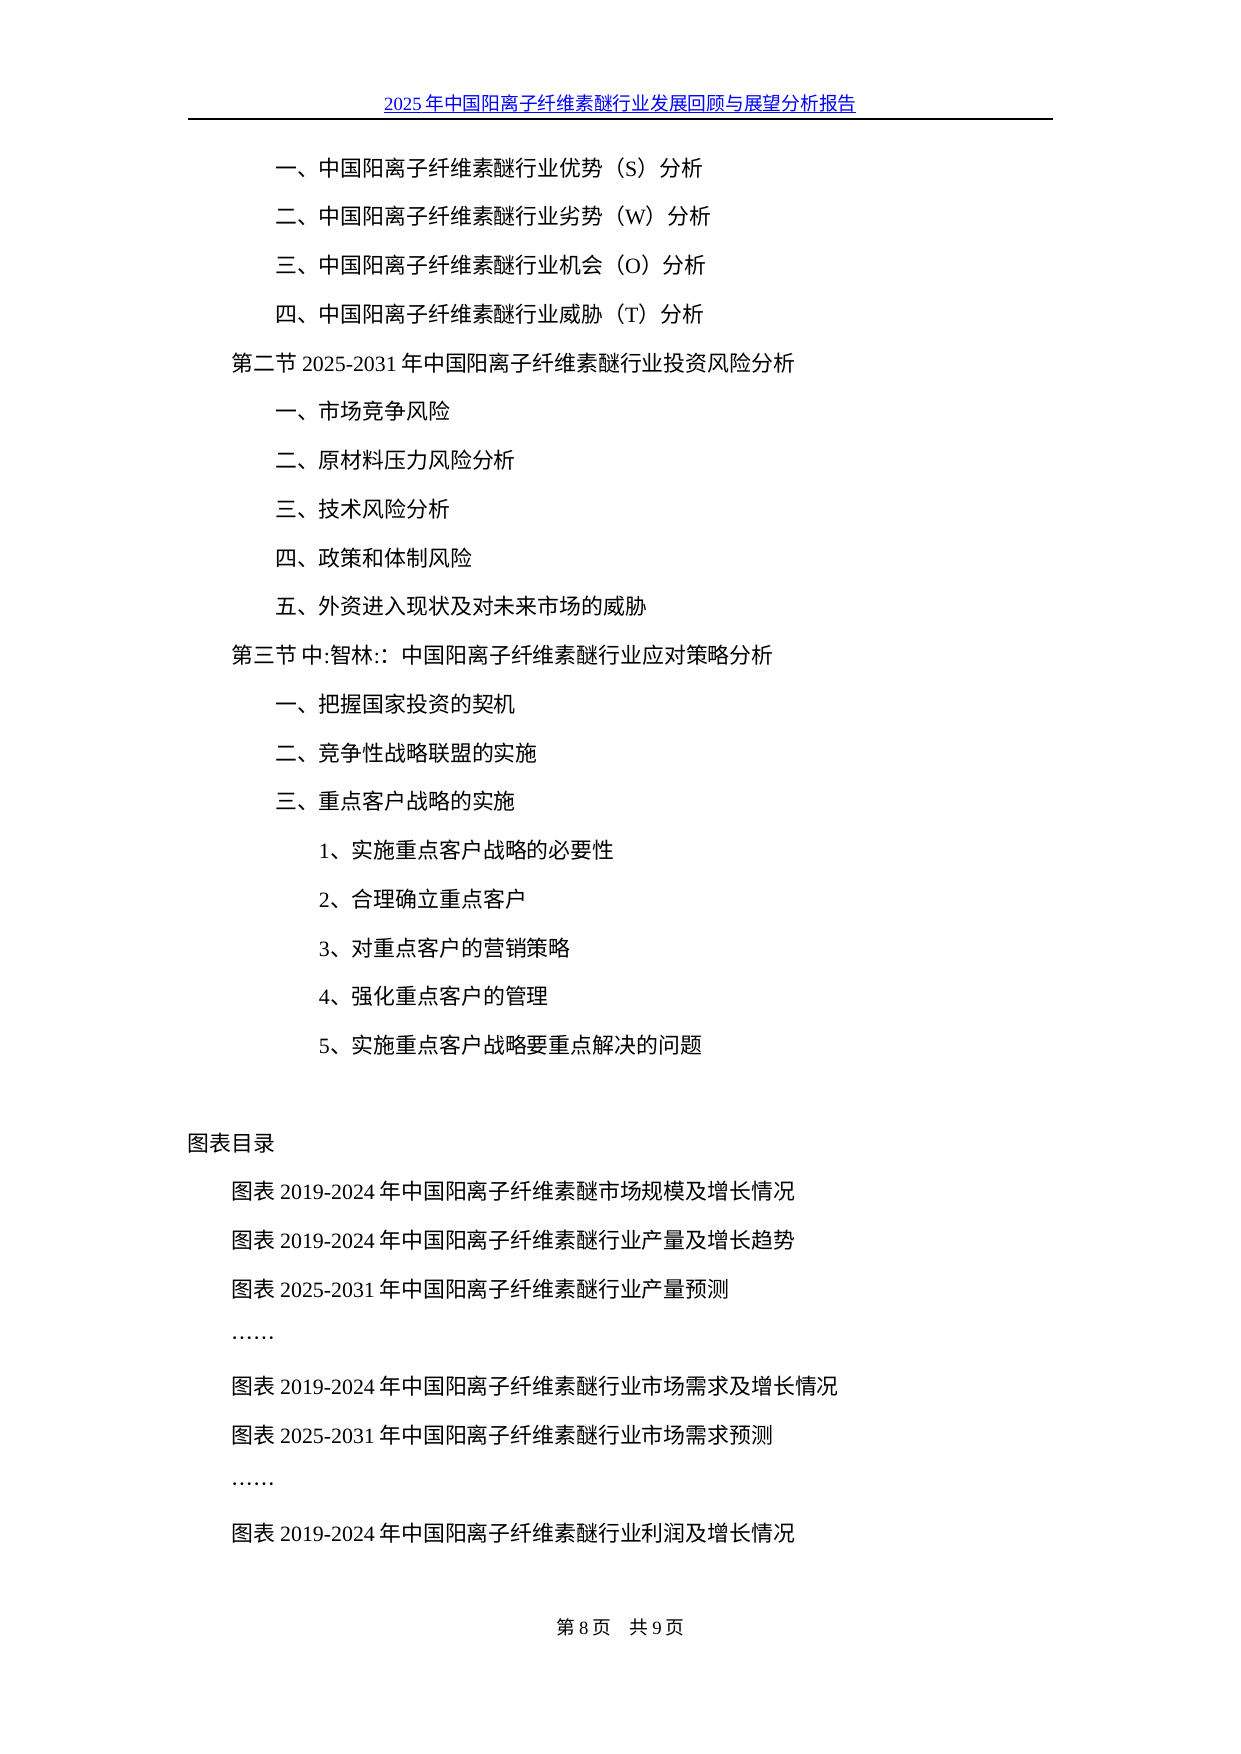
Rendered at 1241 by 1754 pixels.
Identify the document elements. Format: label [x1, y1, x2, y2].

text [187, 150, 1053, 1548]
